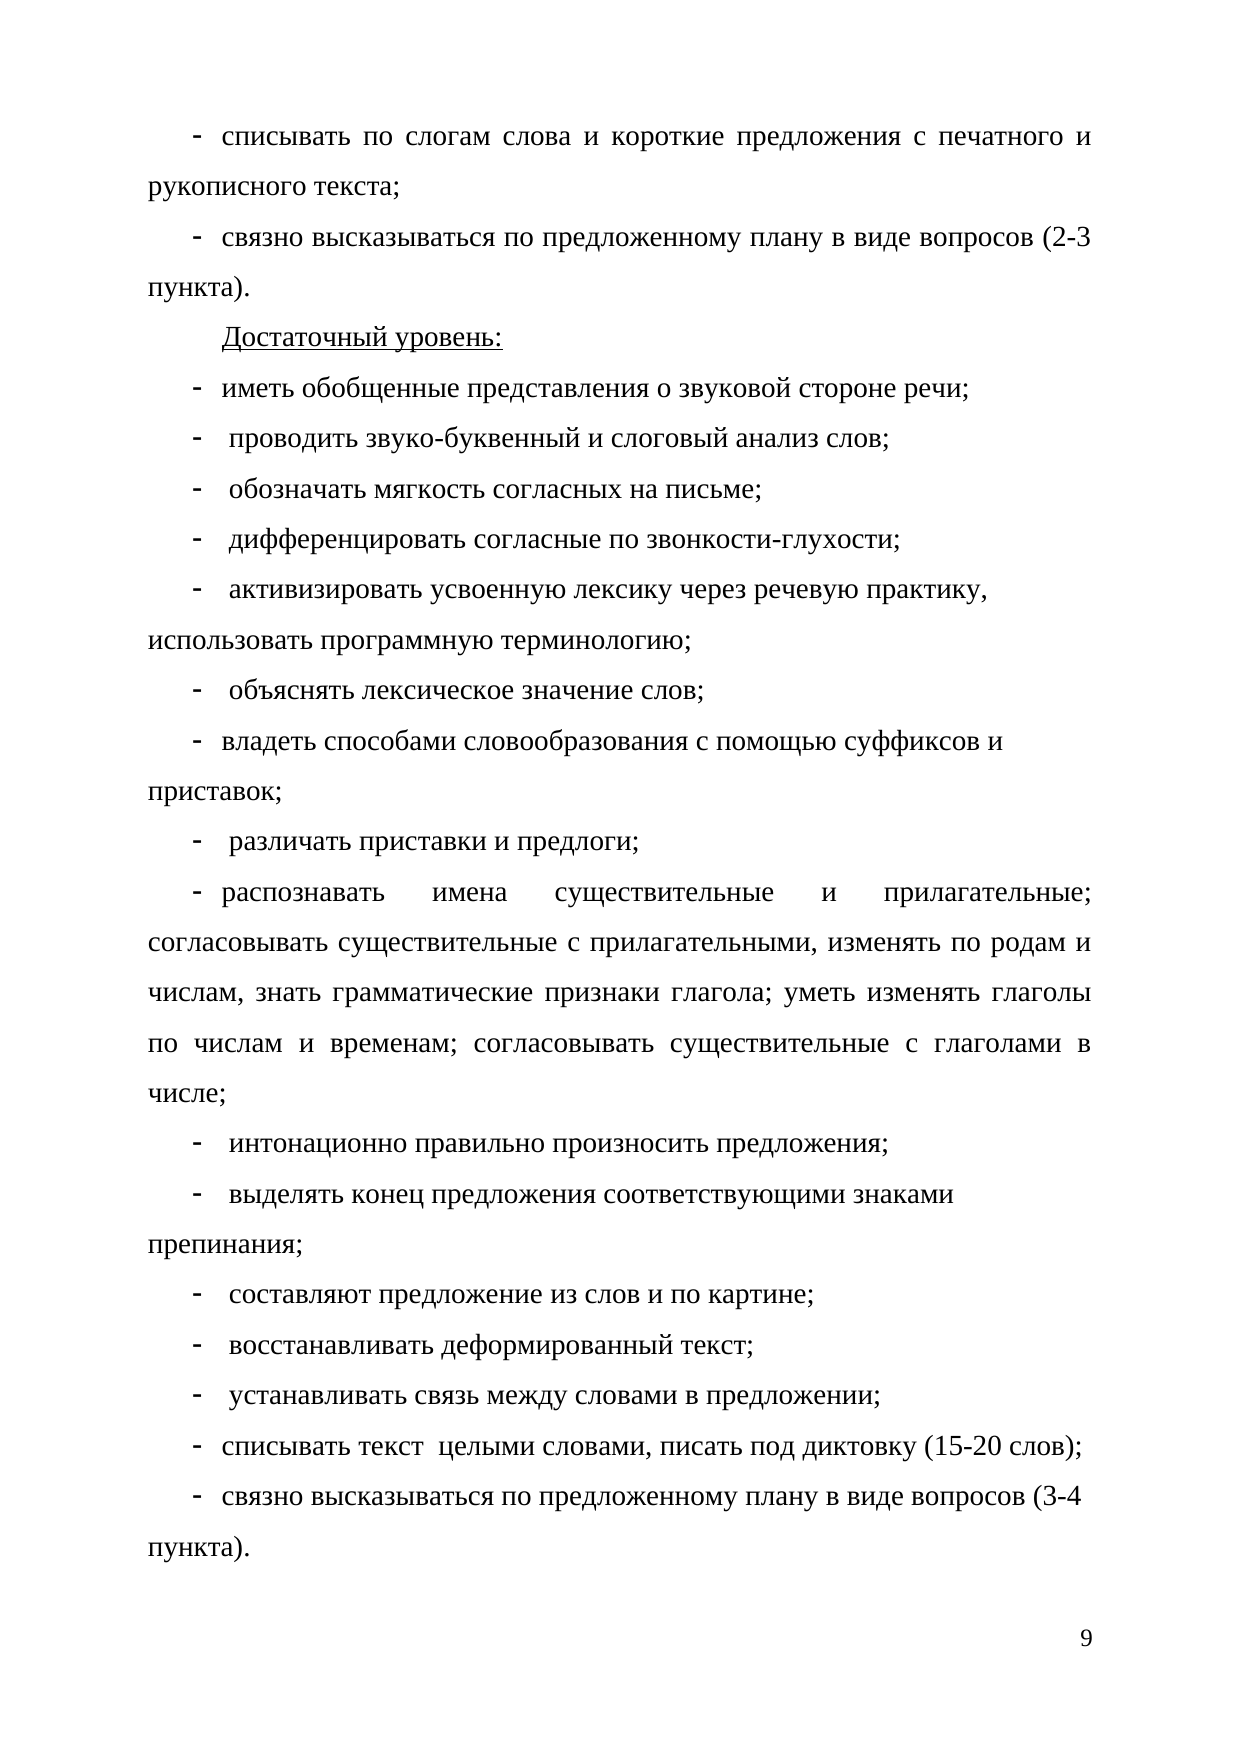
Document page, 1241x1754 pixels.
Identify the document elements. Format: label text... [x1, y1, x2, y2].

list обозначать мягкость согласных на письме; [148, 471, 1092, 504]
list связно высказываться по предложенному плану в виде вопросов (2-3 пункта). [148, 219, 1092, 303]
list распознавать имена существительные и прилагательные; согласовывать существительные с прилагательными, изменять по родам и числам, знать грамматические признаки глагола; уметь изменять глаголы по числам и временам; согласовывать существительные с глаголами в числе; [148, 874, 1092, 1109]
list активизировать усвоенную лексику через речевую практику, использовать программную терминологию; [148, 572, 1092, 656]
list составляют предложение из слов и по картине; [148, 1277, 1092, 1310]
list списывать текст целыми словами, писать под диктовку (15-20 слов); [148, 1428, 1092, 1462]
list объяснять лексическое значение слов; [148, 672, 1092, 706]
list восстанавливать деформированный текст; [148, 1327, 1092, 1361]
list устанавливать связь между словами в предложении; [148, 1377, 1092, 1411]
list связно высказываться по предложенному плану в виде вопросов (3-4 пункта). [148, 1478, 1092, 1562]
list дифференцировать согласные по звонкости-глухости; [148, 521, 1092, 555]
list иметь обобщенные представления о звуковой стороне речи; [148, 370, 1092, 403]
list интонационно правильно произносить предложения; [148, 1126, 1092, 1159]
text Достаточный уровень: [148, 319, 1092, 353]
list списывать по слогам слова и короткие предложения с печатного и рукописного текста; [148, 118, 1092, 202]
list различать приставки и предлоги; [148, 823, 1092, 857]
list выделять конец предложения соответствующими знаками препинания; [148, 1176, 1092, 1260]
list владеть способами словообразования с помощью суффиксов и приставок; [148, 723, 1092, 807]
list проводить звуко-буквенный и слоговый анализ слов; [148, 420, 1092, 454]
